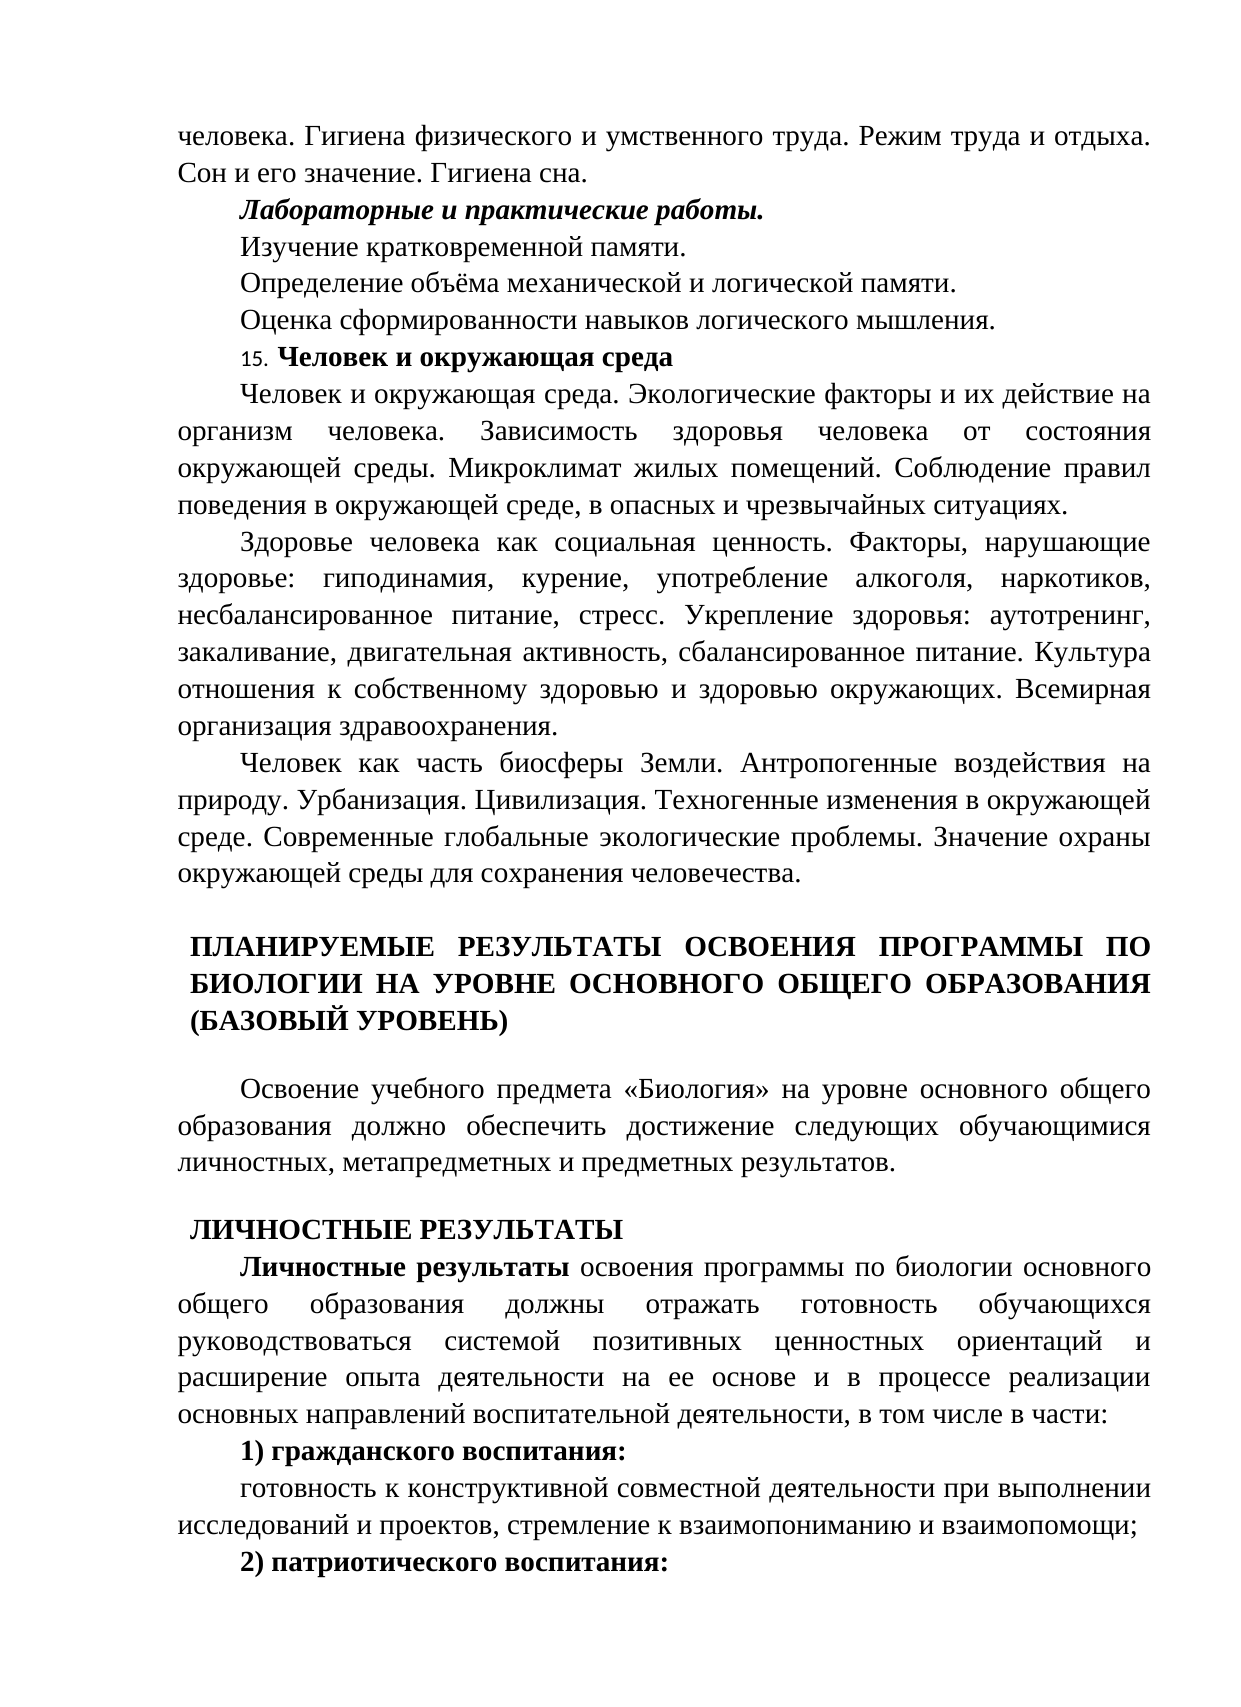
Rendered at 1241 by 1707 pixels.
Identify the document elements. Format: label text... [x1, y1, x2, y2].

text готовность к конструктивной совместной деятельности при выполнении исследований и проектов, стремление к взаимопониманию и взаимопомощи; [177, 1470, 1152, 1541]
text Лабораторные и практические работы. [177, 192, 1152, 225]
text 1) гражданского воспитания: [177, 1433, 1152, 1467]
list Человек и окружающая среда [240, 339, 1152, 373]
text ПЛАНИРУЕМЫЕ РЕЗУЛЬТАТЫ ОСВОЕНИЯ ПРОГРАММЫ ПО БИОЛОГИИ НА УРОВНЕ ОСНОВНОГО ОБЩЕГО ОБРАЗОВАНИЯ (БАЗОВЫЙ УРОВЕНЬ) [190, 929, 1152, 1037]
text Освоение учебного предмета «Биология» на уровне основного общего образования должно обеспечить достижение следующих обучающимися личностных, метапредметных и предметных результатов. [177, 1071, 1152, 1178]
text Здоровье человека как социальная ценность. Факторы, нарушающие здоровье: гиподинамия, курение, употребление алкоголя, наркотиков, несбалансированное питание, стресс. Укрепление здоровья: аутотренинг, закаливание, двигательная активность, сбалансированное питание. Культура отношения к собственному здоровью и здоровью окружающих. Всемирная организация здравоохранения. [177, 524, 1152, 742]
text Оценка сформированности навыков логического мышления. [177, 302, 1152, 336]
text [177, 118, 1152, 188]
text Человек и окружающая среда. Экологические факторы и их действие на организм человека. Зависимость здоровья человека от состояния окружающей среды. Микроклимат жилых помещений. Соблюдение правил поведения в окружающей среде, в опасных и чрезвычайных ситуациях. [177, 376, 1152, 520]
text Изучение кратковременной памяти. [177, 229, 1152, 262]
text Человек как часть биосферы Земли. Антропогенные воздействия на природу. Урбанизация. Цивилизация. Техногенные изменения в окружающей среде. Современные глобальные экологические проблемы. Значение охраны окружающей среды для сохранения человечества. [177, 745, 1152, 889]
text Личностные результаты освоения программы по биологии основного общего образования должны отражать готовность обучающихся руководствоваться системой позитивных ценностных ориентаций и расширение опыта деятельности на ее основе и в процессе реализации основных направлений воспитательной деятельности, в том числе в части: [177, 1249, 1152, 1430]
text ЛИЧНОСТНЫЕ РЕЗУЛЬТАТЫ [190, 1212, 1152, 1246]
text 2) патриотического воспитания: [177, 1544, 1152, 1577]
text Определение объёма механической и логической памяти. [177, 266, 1152, 299]
